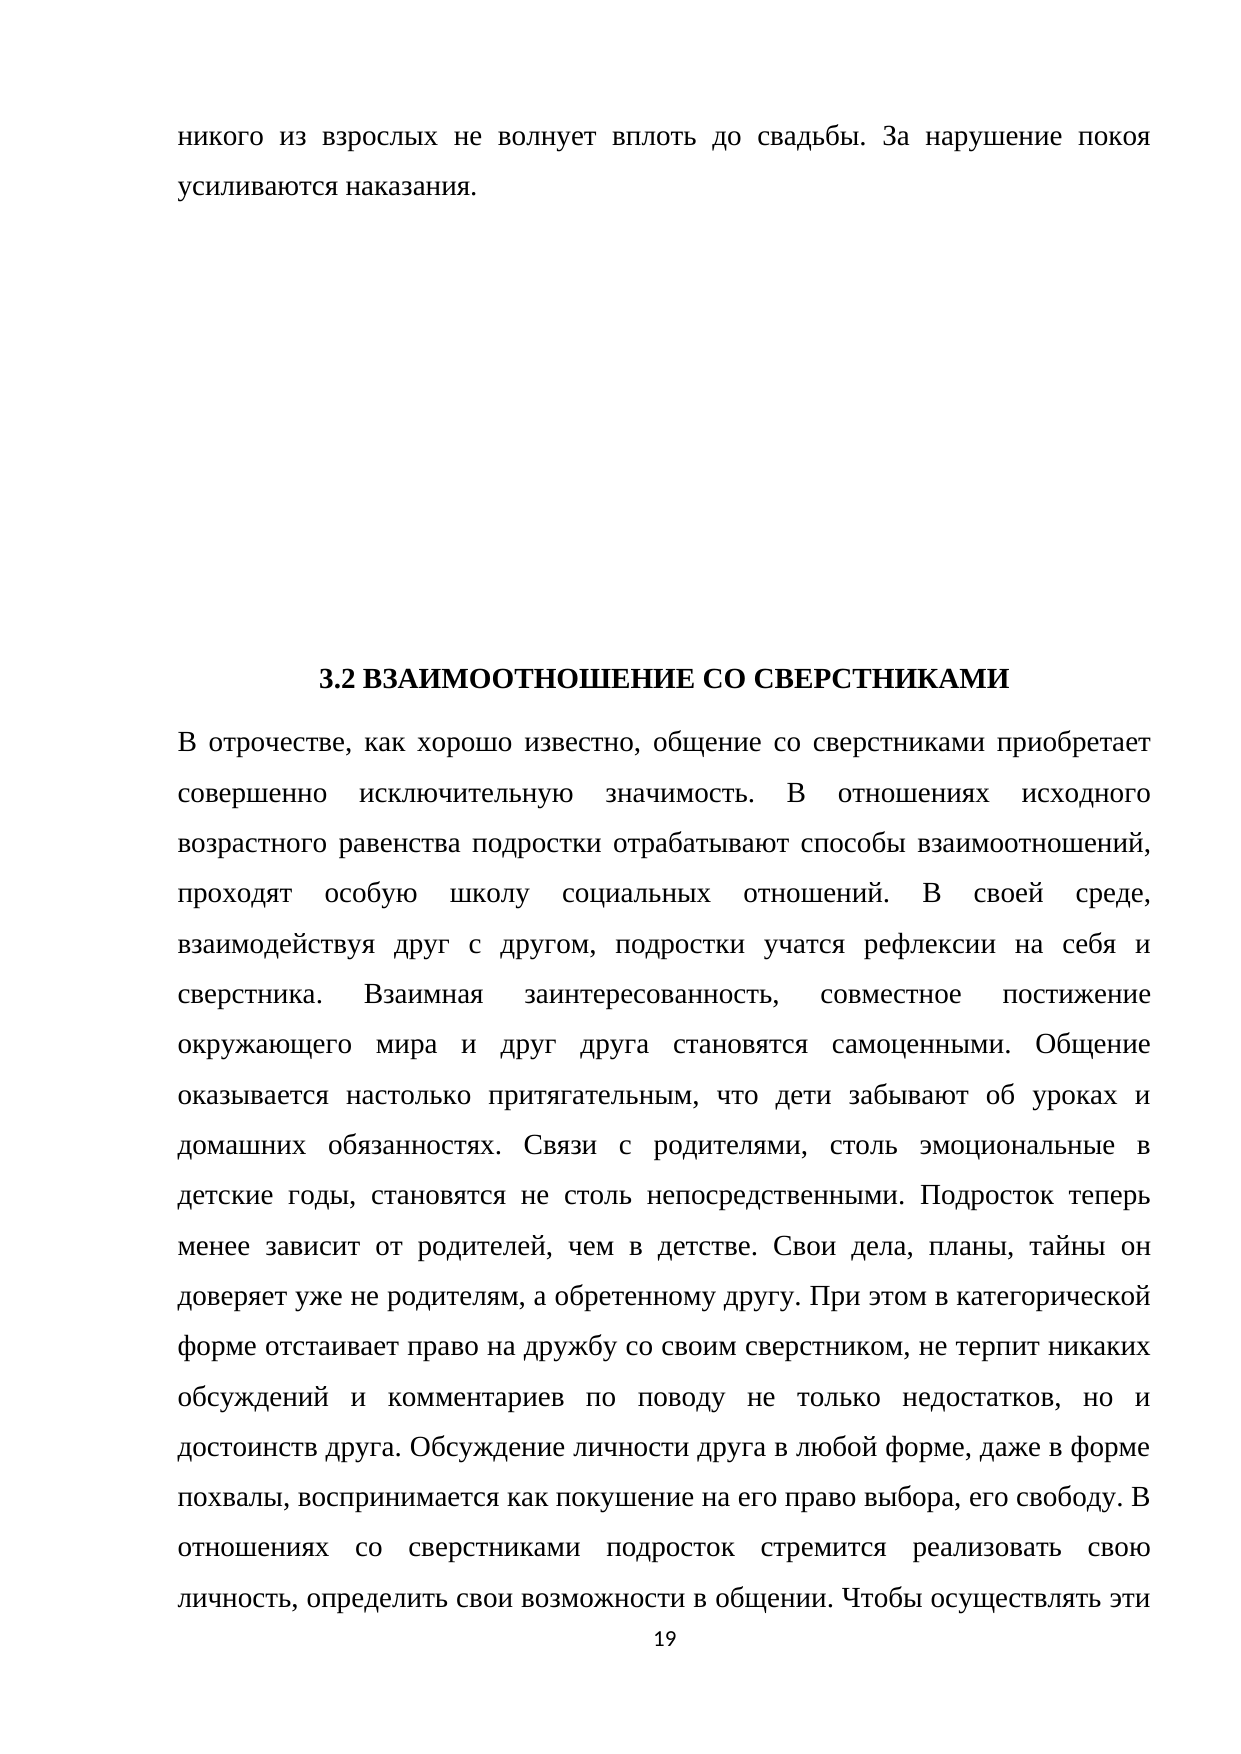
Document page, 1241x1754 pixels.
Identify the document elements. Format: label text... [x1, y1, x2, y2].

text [177, 118, 1152, 202]
text 3.2 ВЗАИМООТНОШЕНИЕ СО СВЕРСТНИКАМИ [177, 661, 1152, 695]
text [177, 724, 1152, 1613]
